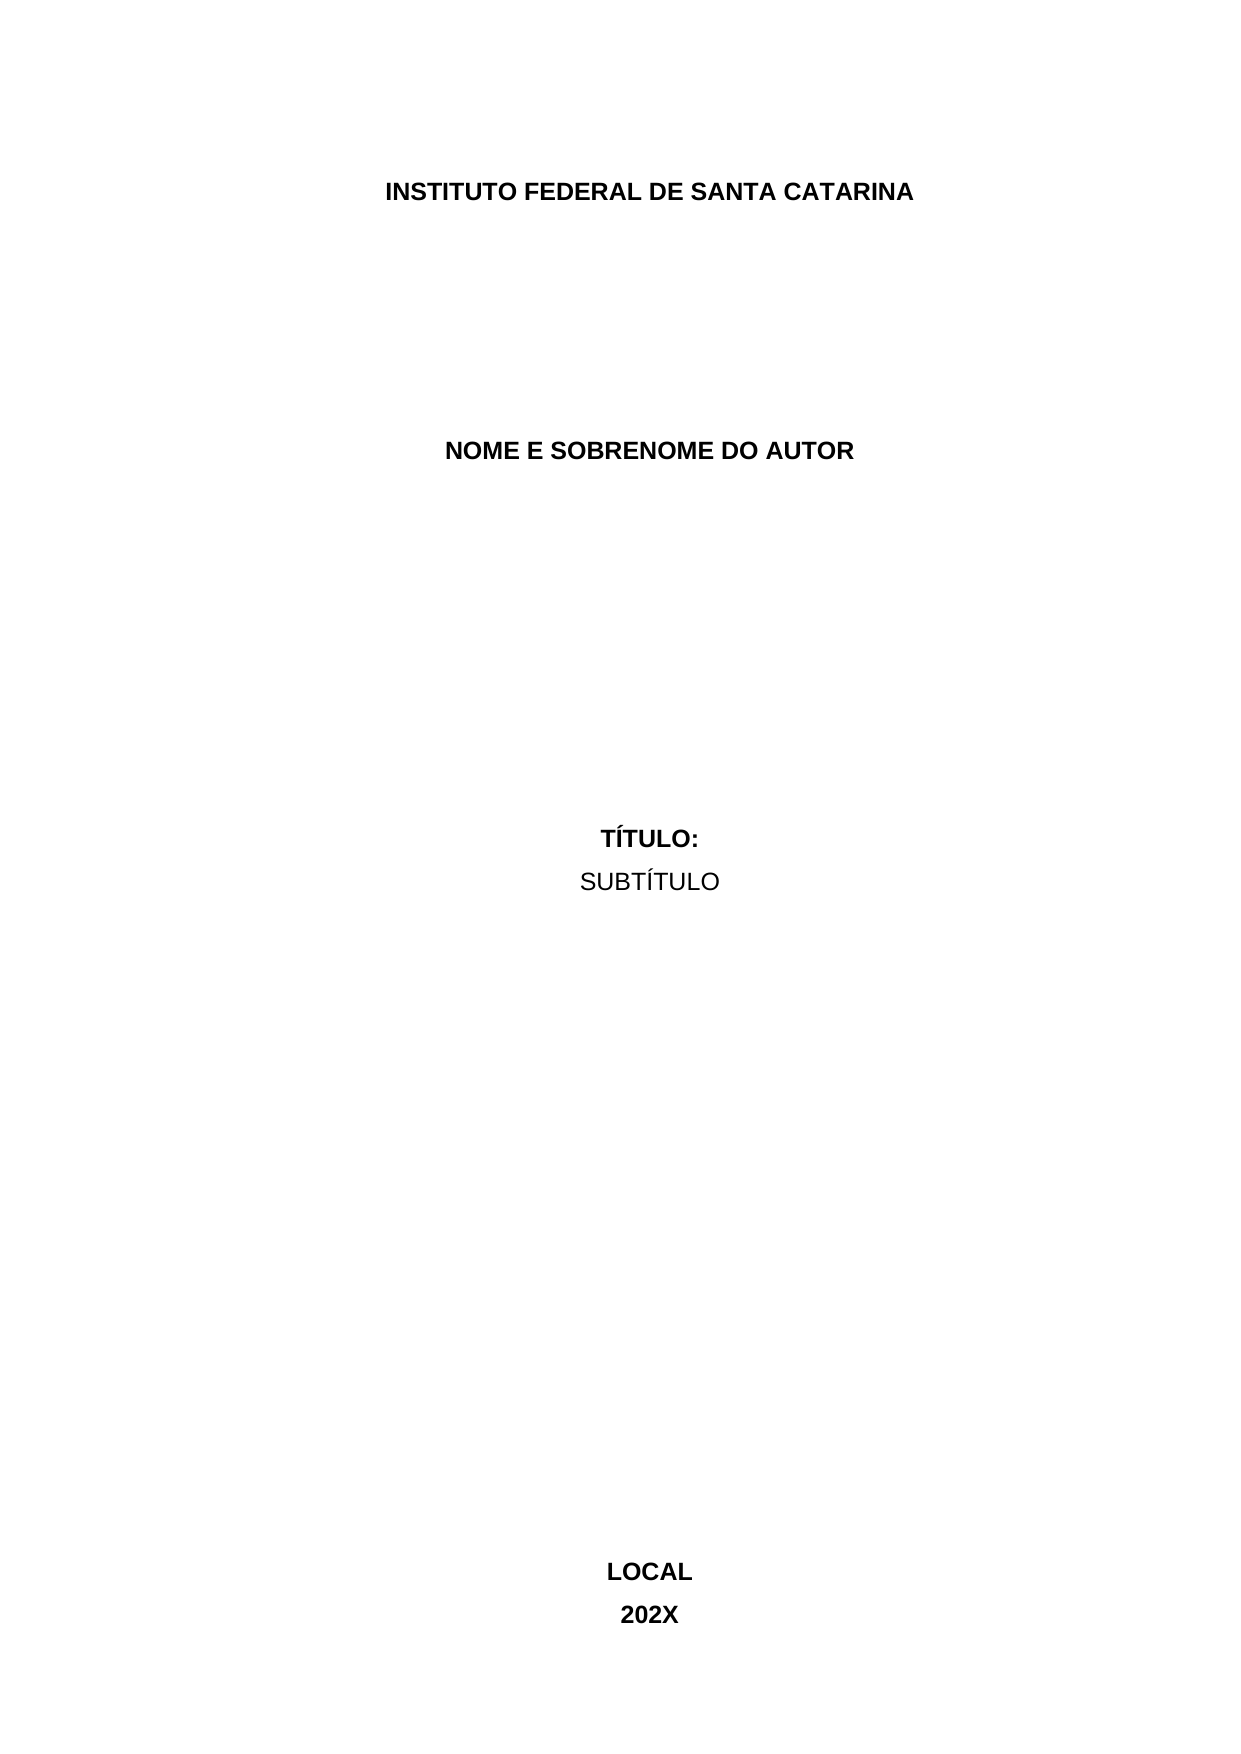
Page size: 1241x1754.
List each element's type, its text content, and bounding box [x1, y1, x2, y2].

text 202x [177, 1600, 1122, 1629]
text TÍTULO: [177, 824, 1122, 853]
text instituto federal de santa catarina [177, 177, 1122, 206]
text NOME E SOBRENOME DO AUTOR [177, 436, 1122, 465]
text local [177, 1557, 1122, 1586]
text SUBTÍTULO [177, 867, 1122, 896]
